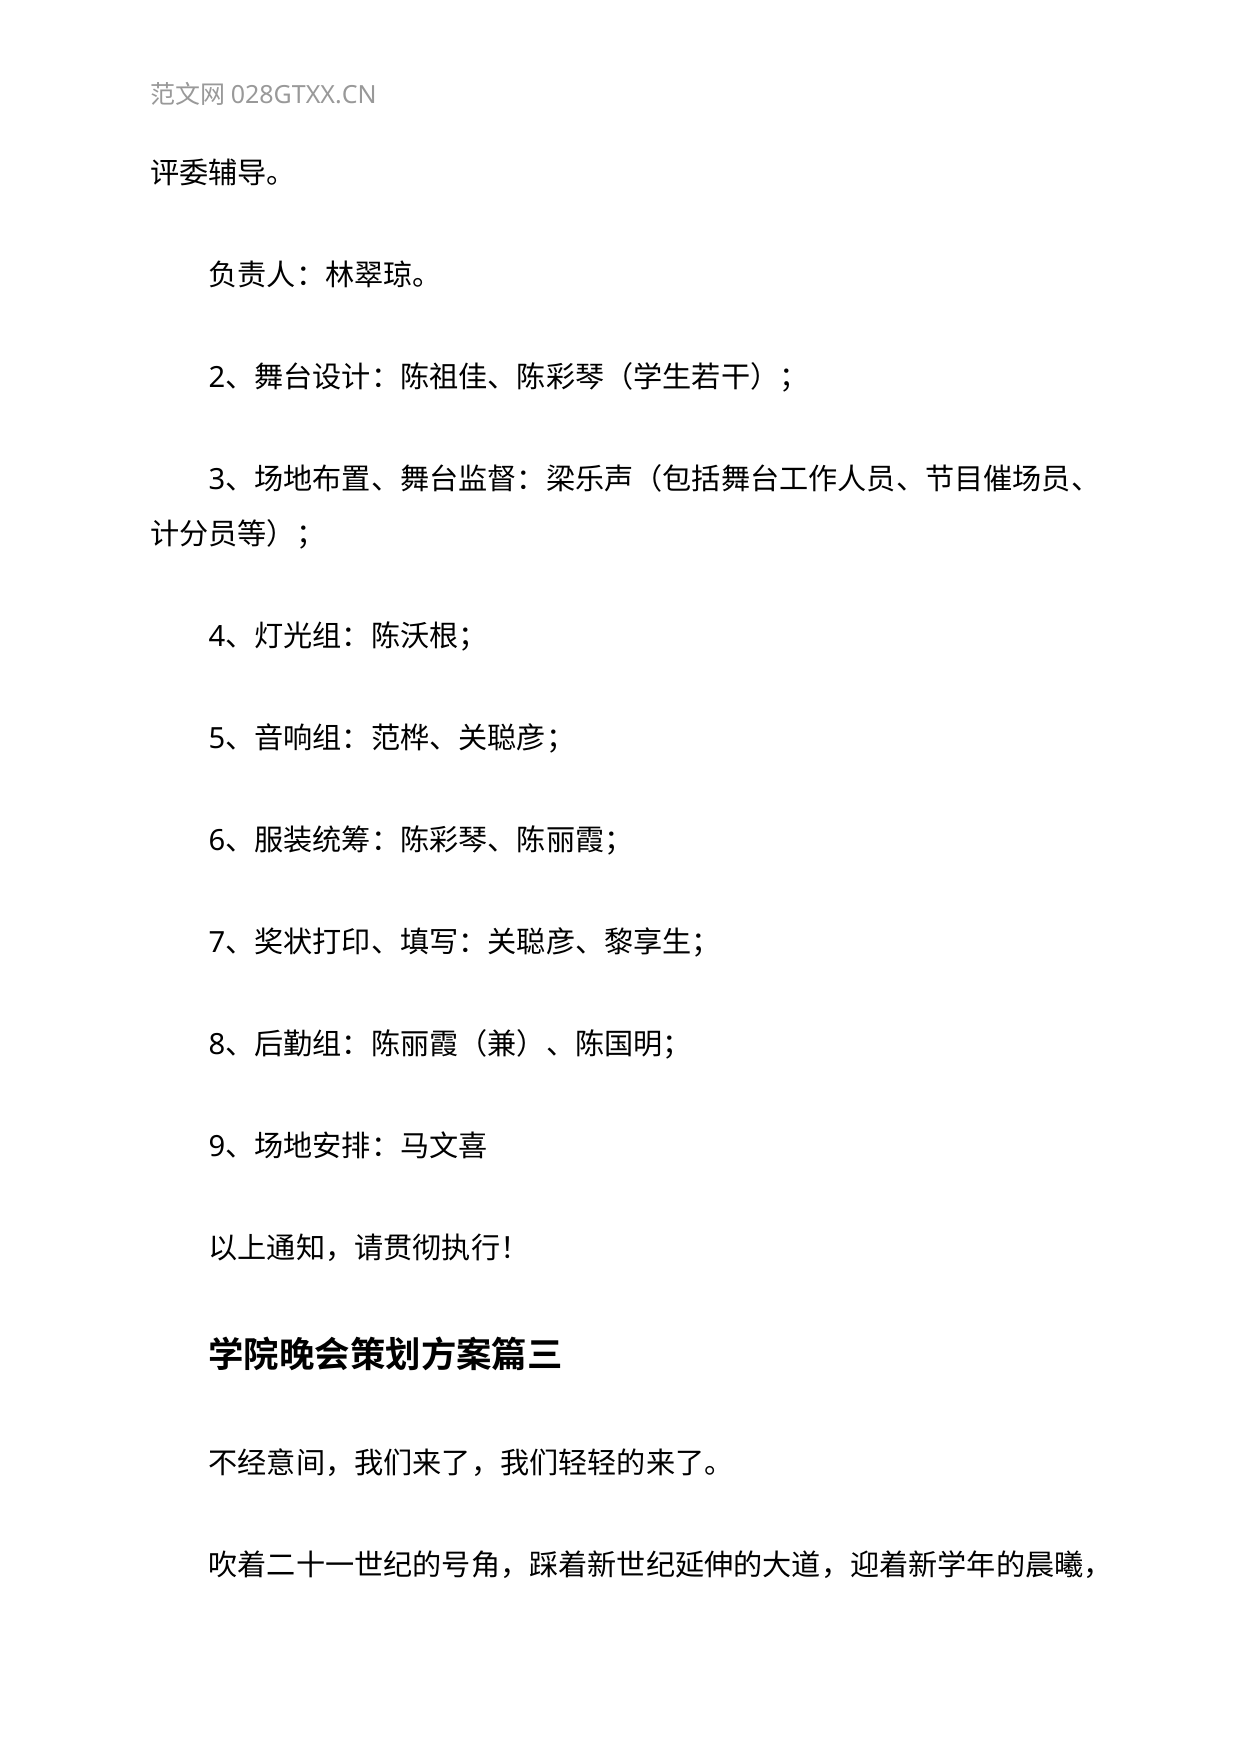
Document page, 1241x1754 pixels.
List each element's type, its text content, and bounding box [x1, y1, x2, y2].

text 负责人：林翠琼。 [150, 252, 1090, 294]
text 2、舞台设计：陈祖佳、陈彩琴（学生若干）； [150, 353, 1090, 396]
text 6、服装统筹：陈彩琴、陈丽霞； [150, 816, 1090, 859]
text 7、奖状打印、填写：关聪彦、黎享生； [150, 918, 1090, 961]
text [150, 150, 1090, 192]
text 5、音响组：范桦、关聪彦； [150, 714, 1090, 757]
text 3、场地布置、舞台监督：梁乐声（包括舞台工作人员、节目催场员、计分员等）； [150, 456, 1090, 553]
text 8、后勤组：陈丽霞（兼）、陈国明； [150, 1020, 1090, 1063]
text 以上通知，请贯彻执行！ [150, 1224, 1090, 1266]
text 9、场地安排：马文喜 [150, 1122, 1090, 1164]
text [150, 1541, 1090, 1583]
text 学院晚会策划方案篇三 [150, 1326, 1090, 1377]
text 4、灯光组：陈沃根； [150, 612, 1090, 655]
text 不经意间，我们来了，我们轻轻的来了。 [150, 1439, 1090, 1482]
